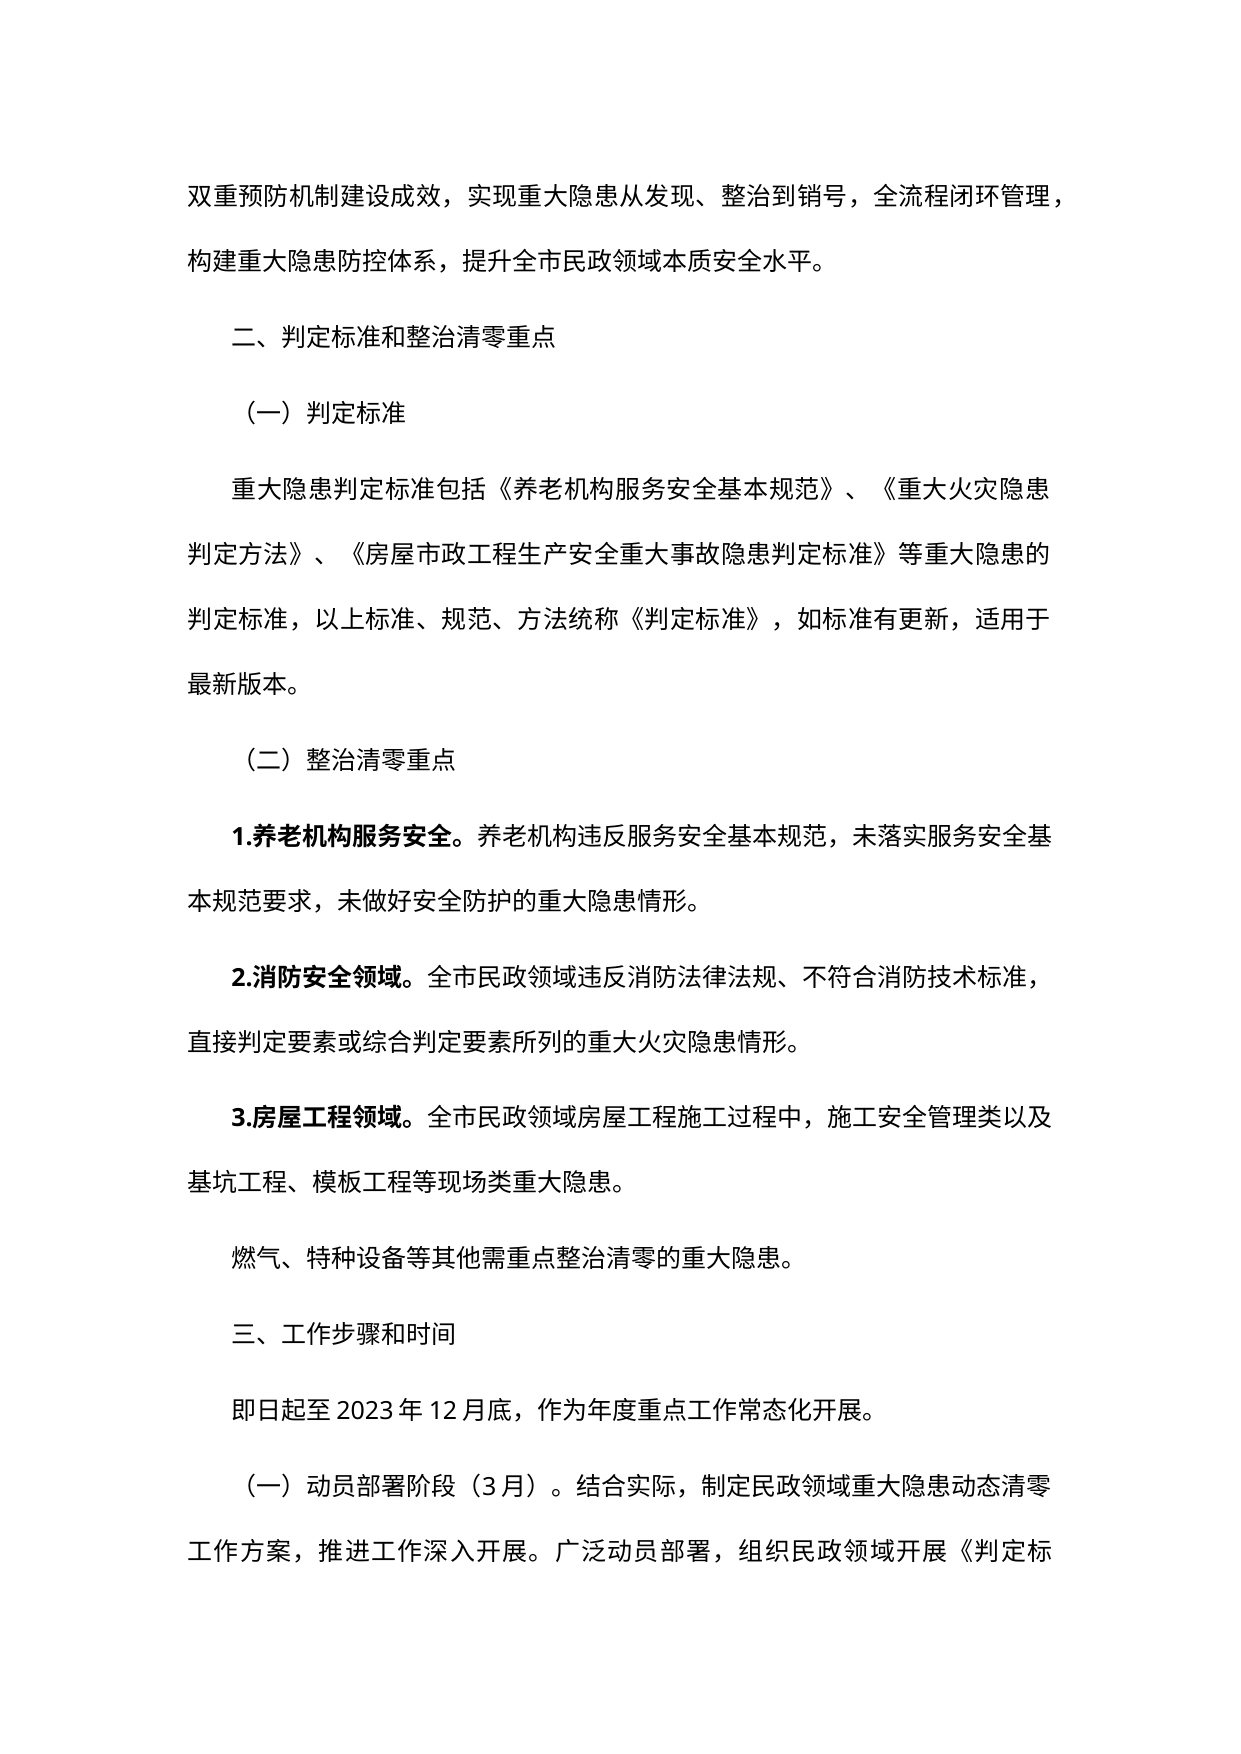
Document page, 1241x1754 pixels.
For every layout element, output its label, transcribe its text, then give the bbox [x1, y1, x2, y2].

text （一）判定标准 [187, 379, 1053, 444]
text 1.养老机构服务安全。养老机构违反服务安全基本规范，未落实服务安全基本规范要求，未做好安全防护的重大隐患情形。 [187, 802, 1053, 932]
text 2.消防安全领域。全市民政领域违反消防法律法规、不符合消防技术标准，直接判定要素或综合判定要素所列的重大火灾隐患情形。 [187, 943, 1053, 1073]
text 燃气、特种设备等其他需重点整治清零的重大隐患。 [187, 1224, 1053, 1289]
text （二）整治清零重点 [187, 726, 1053, 791]
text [187, 1452, 1053, 1582]
text 即日起至2023年12月底，作为年度重点工作常态化开展。 [187, 1376, 1053, 1441]
text 三、工作步骤和时间 [187, 1300, 1053, 1365]
text 3.房屋工程领域。全市民政领域房屋工程施工过程中，施工安全管理类以及基坑工程、模板工程等现场类重大隐患。 [187, 1083, 1053, 1213]
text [187, 162, 1053, 292]
text 二、判定标准和整治清零重点 [187, 303, 1053, 368]
text 重大隐患判定标准包括《养老机构服务安全基本规范》、《重大火灾隐患判定方法》、《房屋市政工程生产安全重大事故隐患判定标准》等重大隐患的判定标准，以上标准、规范、方法统称《判定标准》，如标准有更新，适用于最新版本。 [187, 455, 1053, 715]
